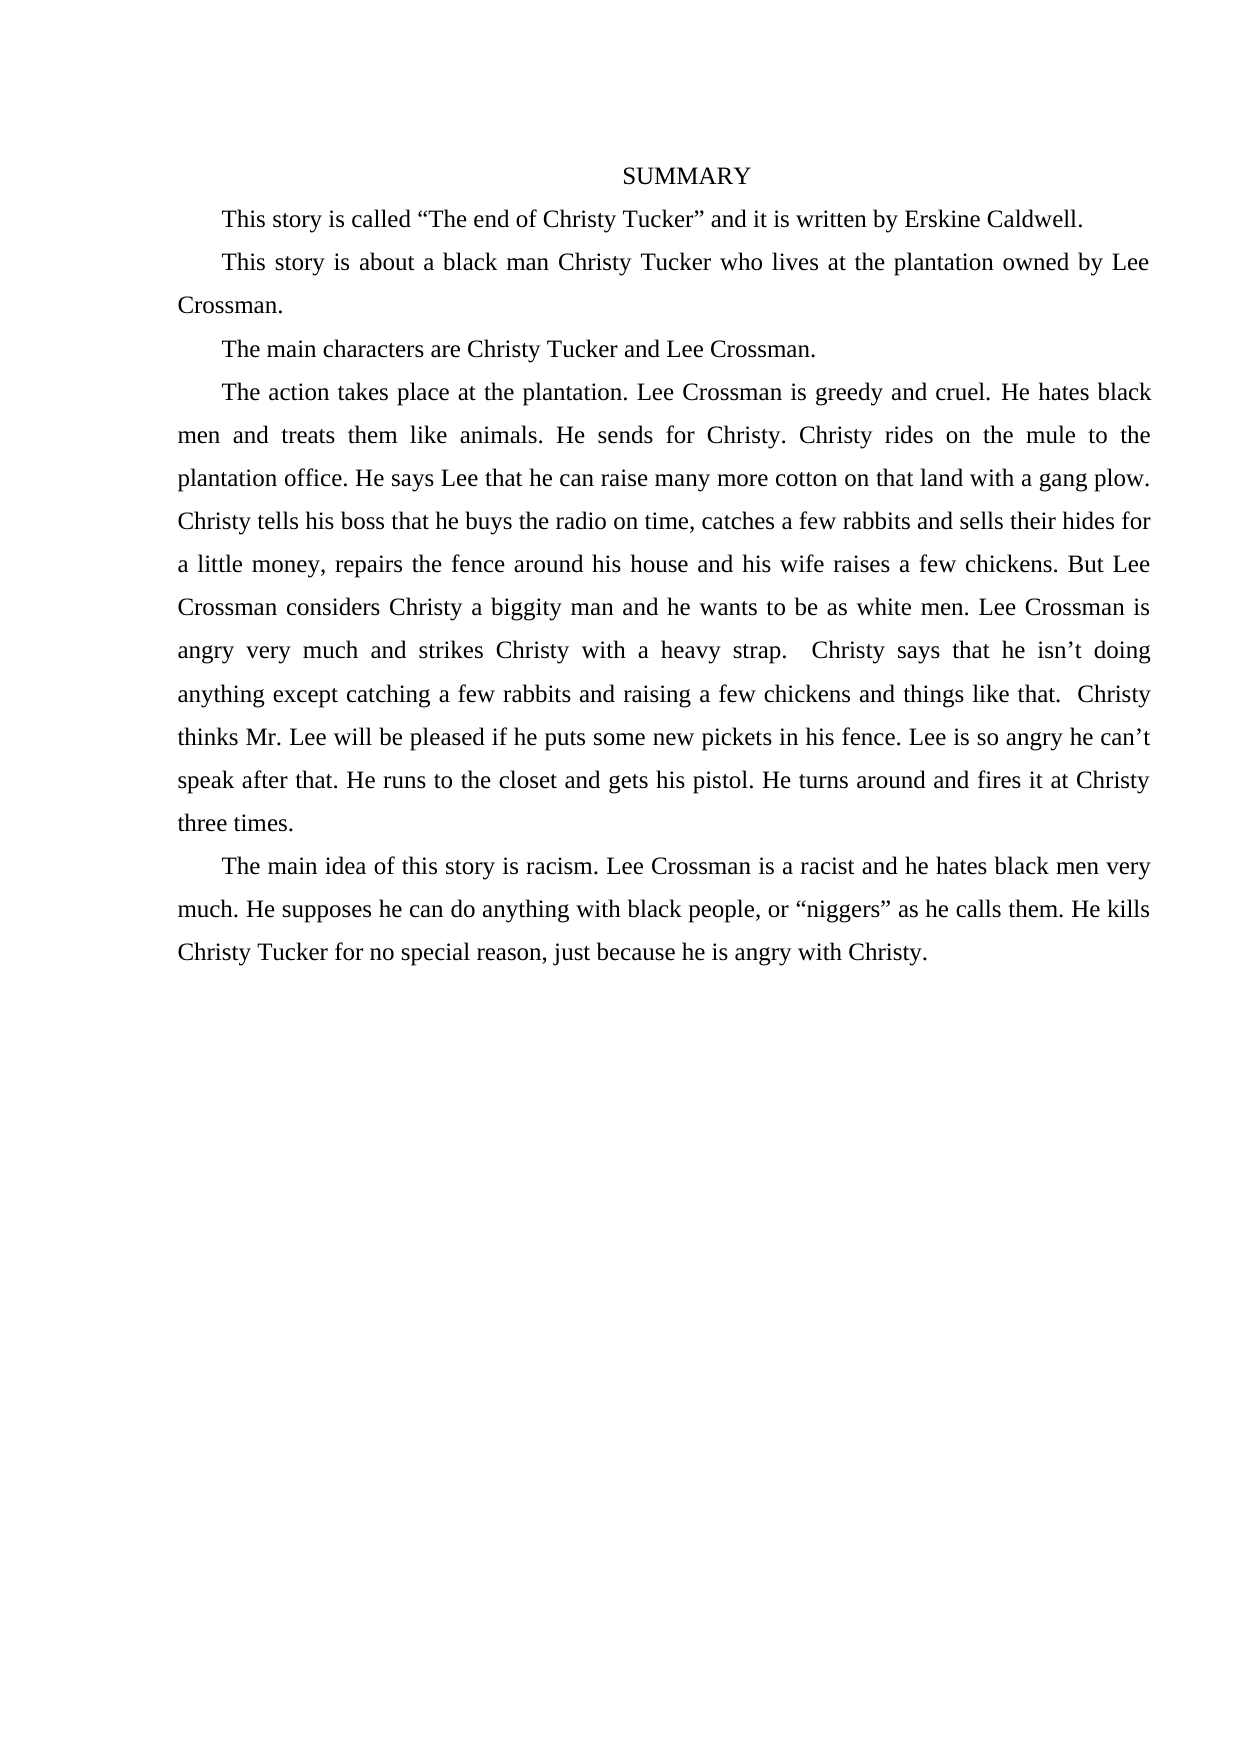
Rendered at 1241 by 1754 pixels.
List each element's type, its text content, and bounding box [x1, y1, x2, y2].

text The action takes place at the plantation. Lee Crossman is greedy and cruel. He hates black men and treats them like animals. He sends for Christy. Christy rides on the mule to the plantation office. He says Lee that he can raise many more cotton on that land with a gang plow. Christy tells his boss that he buys the radio on time, catches a few rabbits and sells their hides for a little money, repairs the fence around his house and his wife raises a few chickens. But Lee Crossman considers Christy a biggity man and he wants to be as white men. Lee Crossman is angry very much and strikes Christy with a heavy strap. Christy says that he isn’t doing anything except catching a few rabbits and raising a few chickens and things like that. Christy thinks Mr. Lee will be pleased if he puts some new pickets in his fence. Lee is so angry he can’t speak after that. He runs to the closet and gets his pistol. He turns around and fires it at Christy three times. [177, 377, 1152, 837]
text SUMMARY [177, 161, 1152, 190]
text The main idea of this story is racism. Lee Crossman is a racist and he hates black men very much. He supposes he can do anything with black people, or “niggers” as he calls them. He kills Christy Tucker for no special reason, just because he is angry with Christy. [177, 851, 1152, 966]
text This story is called “The end of Christy Tucker” and it is written by Erskine Caldwell. [177, 204, 1152, 233]
text The main characters are Christy Tucker and Lee Crossman. [177, 334, 1152, 362]
text This story is about a black man Christy Tucker who lives at the plantation owned by Lee Crossman. [177, 247, 1152, 319]
